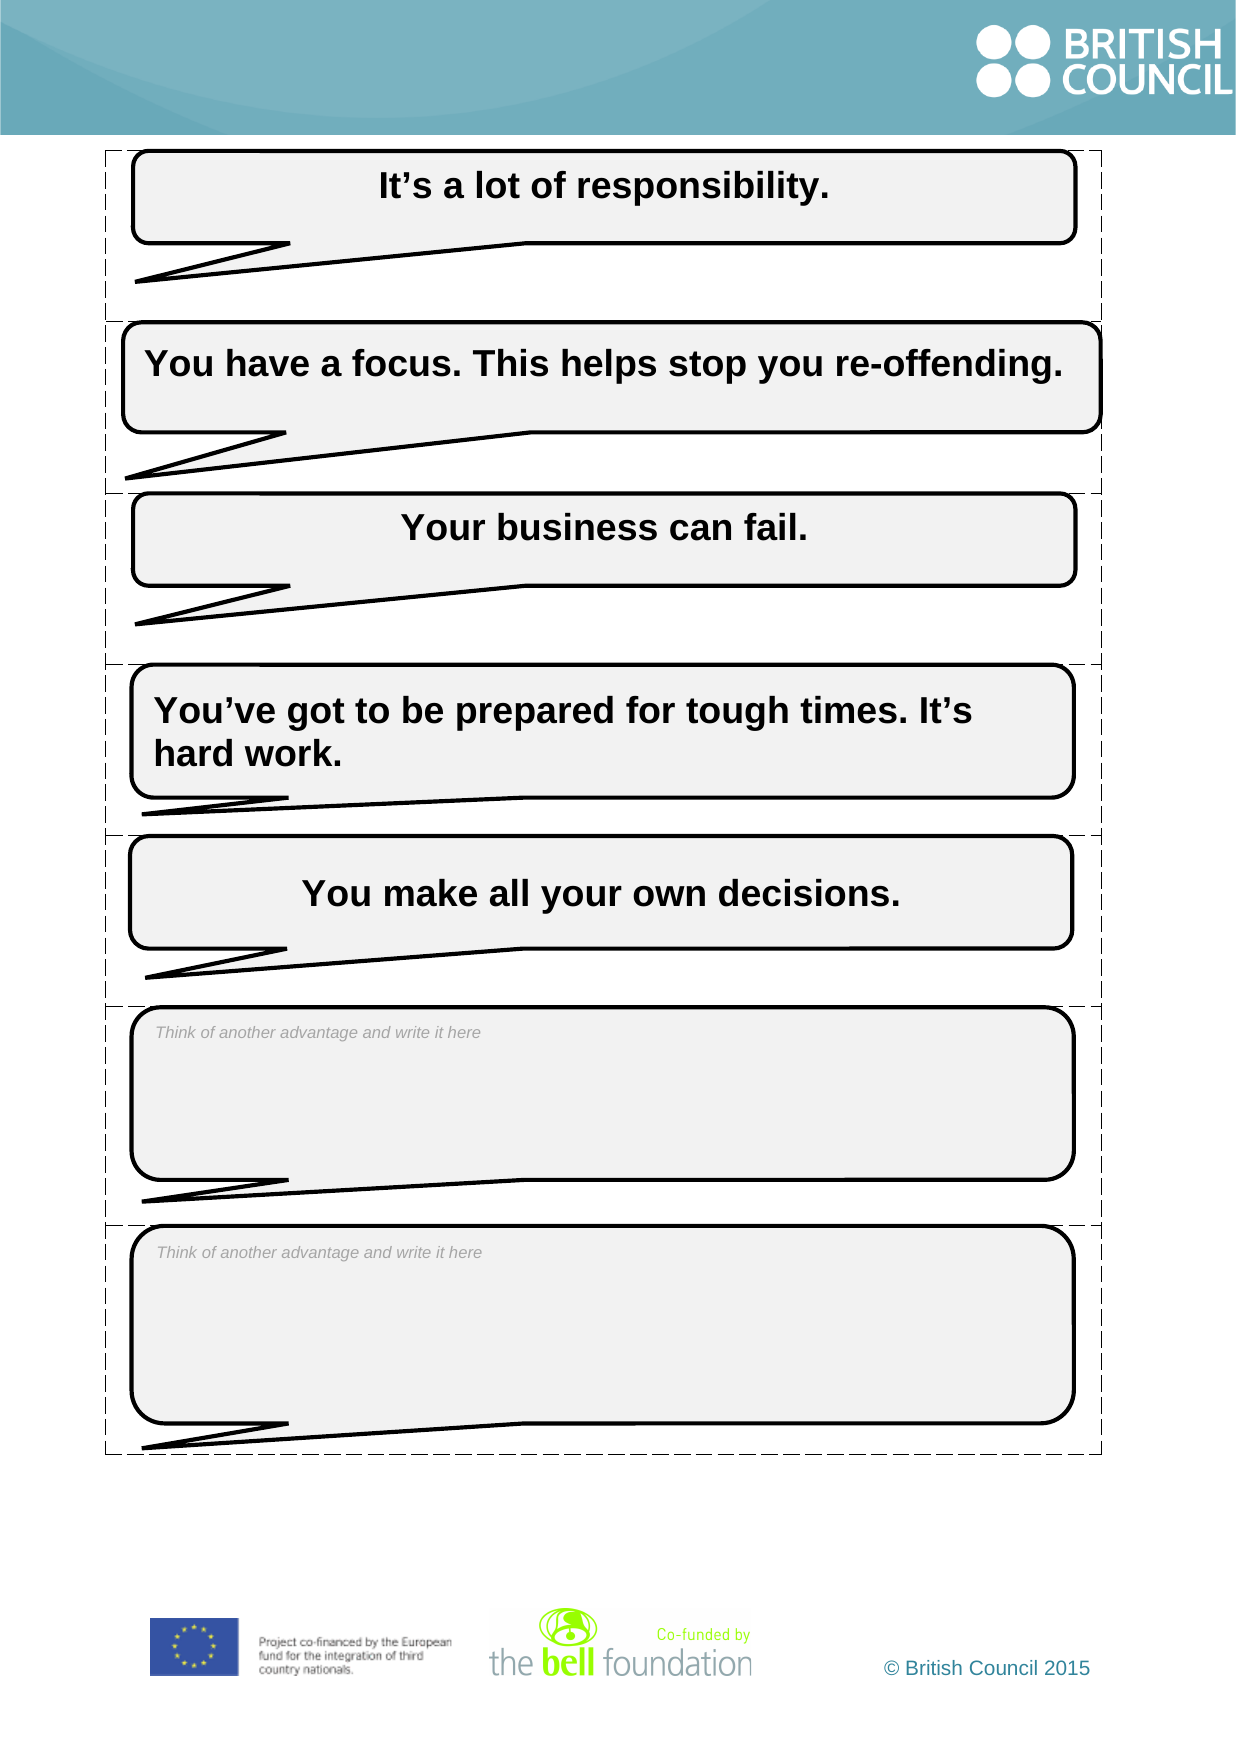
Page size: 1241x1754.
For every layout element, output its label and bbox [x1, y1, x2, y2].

table_cell [106, 664, 1101, 835]
table_cell [106, 150, 1101, 321]
table_cell [106, 1006, 1101, 1225]
picture [489, 1608, 752, 1676]
table_cell [106, 1225, 1101, 1454]
picture [150, 1618, 452, 1676]
table_cell [106, 835, 1101, 1006]
table_cell [106, 493, 1101, 664]
table_cell [106, 321, 1101, 492]
